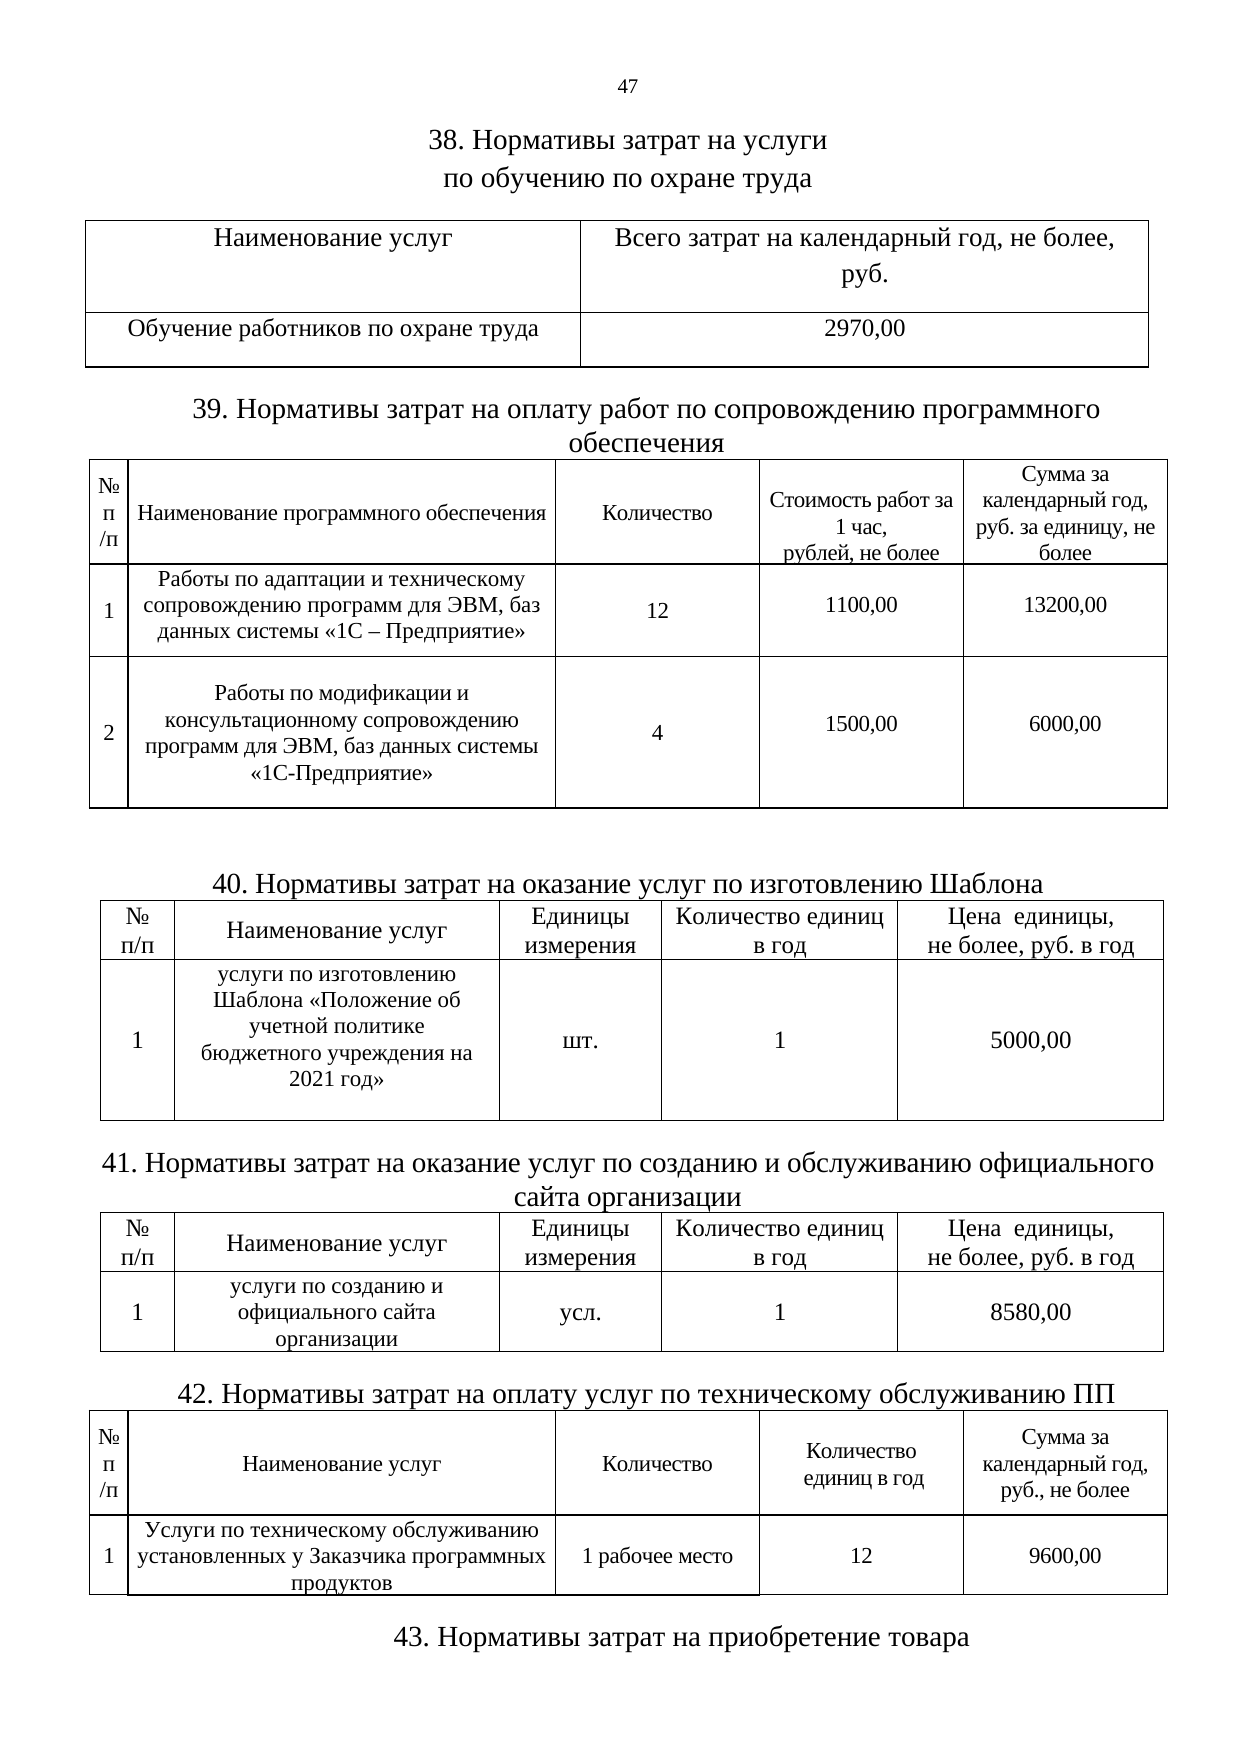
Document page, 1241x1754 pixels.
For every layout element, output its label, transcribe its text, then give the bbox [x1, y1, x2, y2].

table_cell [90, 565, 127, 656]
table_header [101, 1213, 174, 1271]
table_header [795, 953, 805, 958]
text 43. Нормативы затрат на приобретение товара [196, 1619, 1167, 1653]
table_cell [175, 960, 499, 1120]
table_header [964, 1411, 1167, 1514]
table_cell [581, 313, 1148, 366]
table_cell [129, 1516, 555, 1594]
text 40. Нормативы затрат на оказание услуг по изготовлению Шаблона [89, 866, 1167, 900]
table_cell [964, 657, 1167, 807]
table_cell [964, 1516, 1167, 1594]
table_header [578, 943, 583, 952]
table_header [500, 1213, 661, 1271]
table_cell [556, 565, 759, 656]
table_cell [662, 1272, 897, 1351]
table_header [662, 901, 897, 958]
list 38. Нормативы затрат на услуги [89, 122, 1167, 156]
text 41. Нормативы затрат на оказание услуг по созданию и обслуживанию официального сайта организации [89, 1145, 1167, 1212]
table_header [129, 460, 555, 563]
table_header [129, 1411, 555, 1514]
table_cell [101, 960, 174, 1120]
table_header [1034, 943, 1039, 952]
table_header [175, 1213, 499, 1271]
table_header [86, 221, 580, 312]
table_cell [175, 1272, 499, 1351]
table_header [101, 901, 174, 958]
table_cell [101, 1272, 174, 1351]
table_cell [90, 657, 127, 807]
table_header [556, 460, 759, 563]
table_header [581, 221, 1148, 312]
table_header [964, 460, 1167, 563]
list 42. Нормативы затрат на оплату услуг по техническому обслуживанию ПП [126, 1376, 1167, 1409]
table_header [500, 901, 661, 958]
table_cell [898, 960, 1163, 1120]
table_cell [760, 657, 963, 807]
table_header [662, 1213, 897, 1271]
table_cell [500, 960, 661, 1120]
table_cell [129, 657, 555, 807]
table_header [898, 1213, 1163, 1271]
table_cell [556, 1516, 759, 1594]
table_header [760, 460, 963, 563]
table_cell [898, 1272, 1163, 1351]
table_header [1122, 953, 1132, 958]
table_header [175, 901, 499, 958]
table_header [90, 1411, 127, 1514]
list 39. Нормативы затрат на оплату работ по сопровождению программного обеспечения [126, 391, 1167, 458]
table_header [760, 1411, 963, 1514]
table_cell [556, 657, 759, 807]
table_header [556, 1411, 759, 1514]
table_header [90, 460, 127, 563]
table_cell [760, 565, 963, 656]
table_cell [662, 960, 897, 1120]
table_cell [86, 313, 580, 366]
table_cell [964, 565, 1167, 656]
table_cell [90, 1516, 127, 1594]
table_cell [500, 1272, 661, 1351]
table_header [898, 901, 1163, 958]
list по обучению по охране труда [89, 161, 1167, 194]
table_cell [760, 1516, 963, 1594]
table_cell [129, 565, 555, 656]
